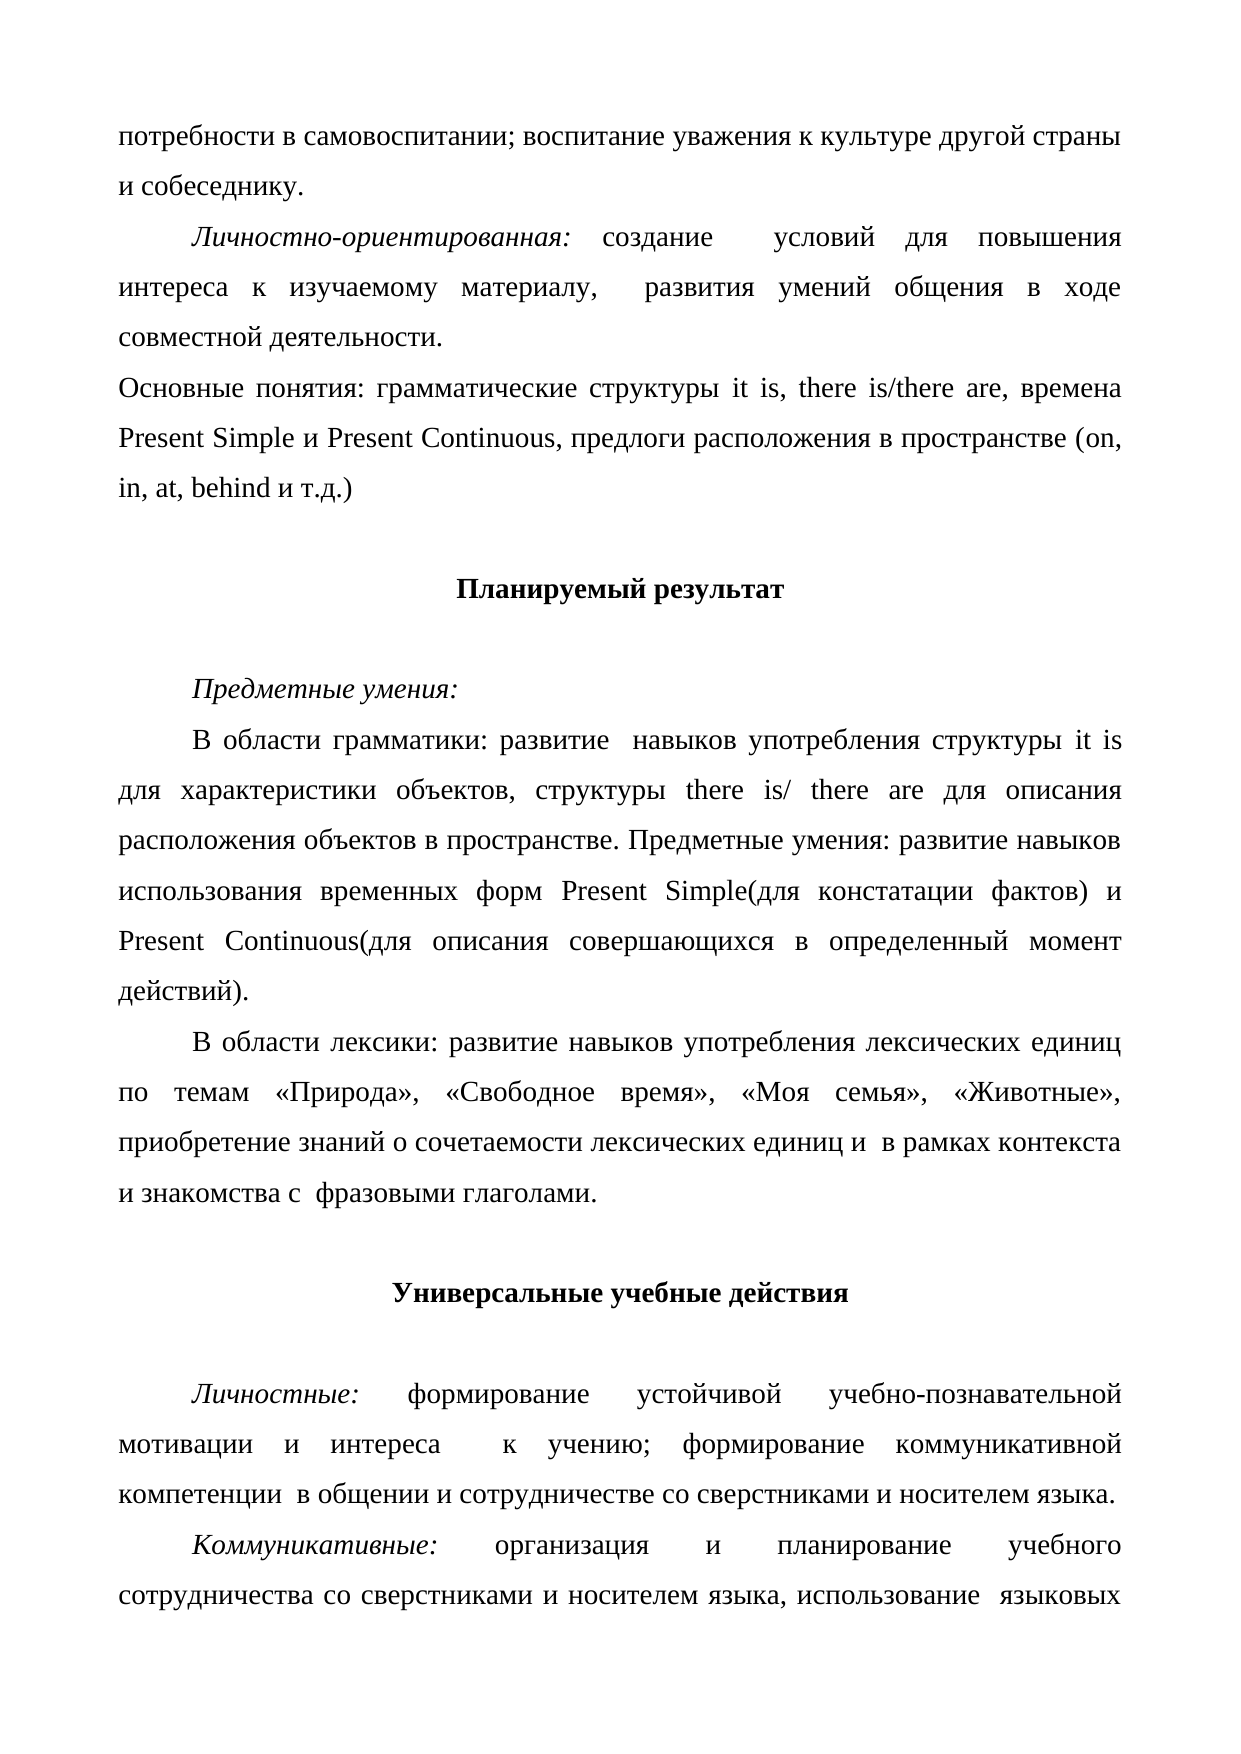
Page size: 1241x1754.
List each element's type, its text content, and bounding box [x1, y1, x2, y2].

text Планируемый результат [118, 571, 1122, 604]
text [118, 118, 1122, 202]
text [118, 1527, 1122, 1611]
text В области грамматики: развитие навыков употребления структуры it is для характеристики объектов, структуры there is/ there are для описания расположения объектов в пространстве. Предметные умения: развитие навыков использования временных форм Present Simple(для констатации фактов) и Present Continuous(для описания совершающихся в определенный момент действий). [118, 722, 1122, 1007]
text Универсальные учебные действия [118, 1275, 1122, 1309]
text В области лексики: развитие навыков употребления лексических единиц по темам «Природа», «Свободное время», «Моя семья», «Животные», приобретение знаний о сочетаемости лексических единиц и в рамках контекста и знакомства с фразовыми глаголами. [118, 1024, 1122, 1208]
text Личностно-ориентированная: создание условий для повышения интереса к изучаемому материалу, развития умений общения в ходе совместной деятельности. [118, 219, 1122, 353]
text Основные понятия: грамматические структуры it is, there is/there are, времена Present Simple и Present Continuous, предлоги расположения в пространстве (on, in, at, behind и т.д.) [118, 370, 1122, 504]
text Личностные: формирование устойчивой учебно-познавательной мотивации и интереса к учению; формирование коммуникативной компетенции в общении и сотрудничестве со сверстниками и носителем языка. [118, 1376, 1122, 1510]
text Предметные умения: [118, 672, 1122, 705]
